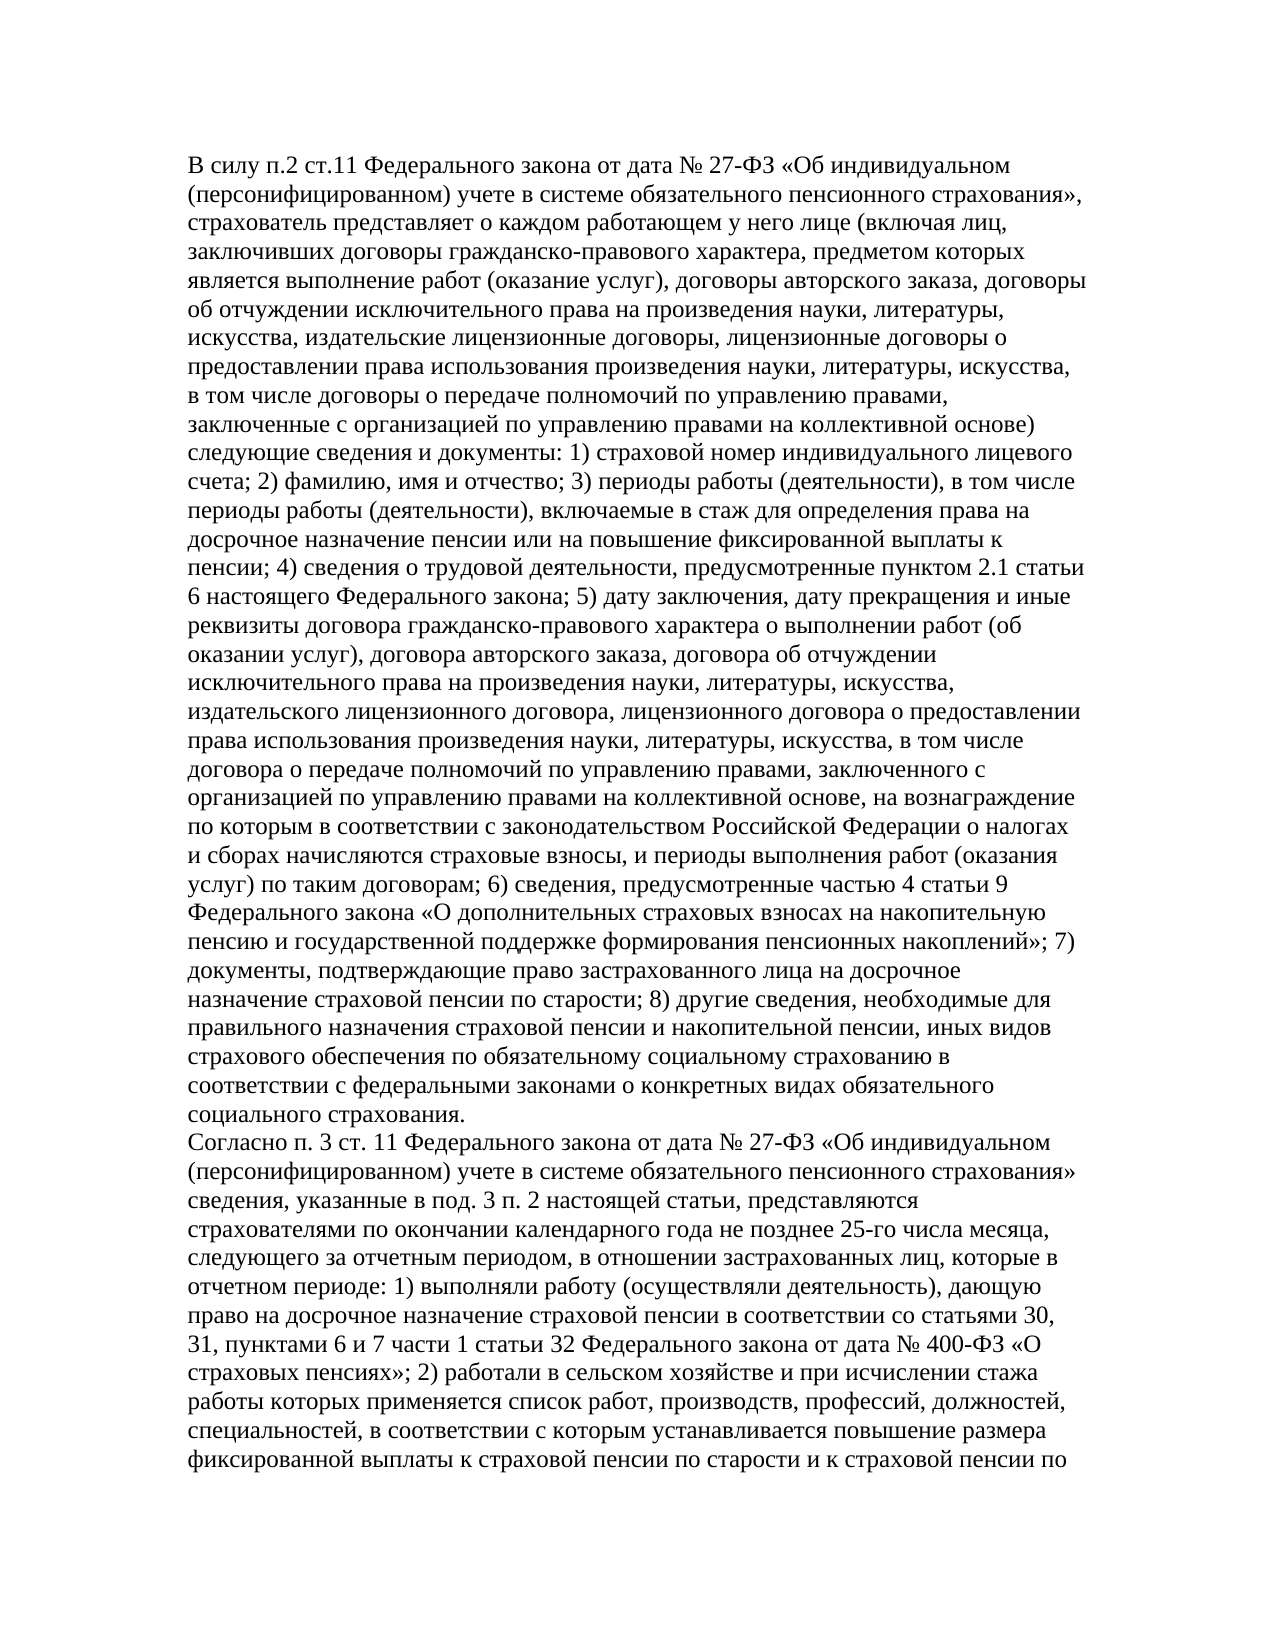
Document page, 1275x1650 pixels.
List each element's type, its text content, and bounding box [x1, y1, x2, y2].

text В силу п.2 ст.11 Федерального закона от дата № 27-ФЗ «Об индивидуальном (персонифицированном) учете в системе обязательного пенсионного страхования», страхователь представляет о каждом работающем у него лице (включая лиц, заключивших договоры гражданско-правового характера, предметом которых является выполнение работ (оказание услуг), договоры авторского заказа, договоры об отчуждении исключительного права на произведения науки, литературы, искусства, издательские лицензионные договоры, лицензионные договоры о предоставлении права использования произведения науки, литературы, искусства, в том числе договоры о передаче полномочий по управлению правами, заключенные с организацией по управлению правами на коллективной основе) следующие сведения и документы: 1) страховой номер индивидуального лицевого счета; 2) фамилию, имя и отчество; 3) периоды работы (деятельности), в том числе периоды работы (деятельности), включаемые в стаж для определения права на досрочное назначение пенсии или на повышение фиксированной выплаты к пенсии; 4) сведения о трудовой деятельности, предусмотренные пунктом 2.1 статьи 6 настоящего Федерального закона; 5) дату заключения, дату прекращения и иные реквизиты договора гражданско-правового характера о выполнении работ (об оказании услуг), договора авторского заказа, договора об отчуждении исключительного права на произведения науки, литературы, искусства, издательского лицензионного договора, лицензионного договора о предоставлении права использования произведения науки, литературы, искусства, в том числе договора о передаче полномочий по управлению правами, заключенного с организацией по управлению правами на коллективной основе, на вознаграждение по которым в соответствии с законодательством Российской Федерации о налогах и сборах начисляются страховые взносы, и периоды выполнения работ (оказания услуг) по таким договорам; 6) сведения, предусмотренные частью 4 статьи 9 Федерального закона «О дополнительных страховых взносах на накопительную пенсию и государственной поддержке формирования пенсионных накоплений»; 7) документы, подтверждающие право застрахованного лица на досрочное назначение страховой пенсии по старости; 8) другие сведения, необходимые для правильного назначения страховой пенсии и накопительной пенсии, иных видов страхового обеспечения по обязательному социальному страхованию в соответствии с федеральными законами о конкретных видах обязательного социального страхования. [187, 150, 1087, 1127]
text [187, 1127, 1087, 1472]
